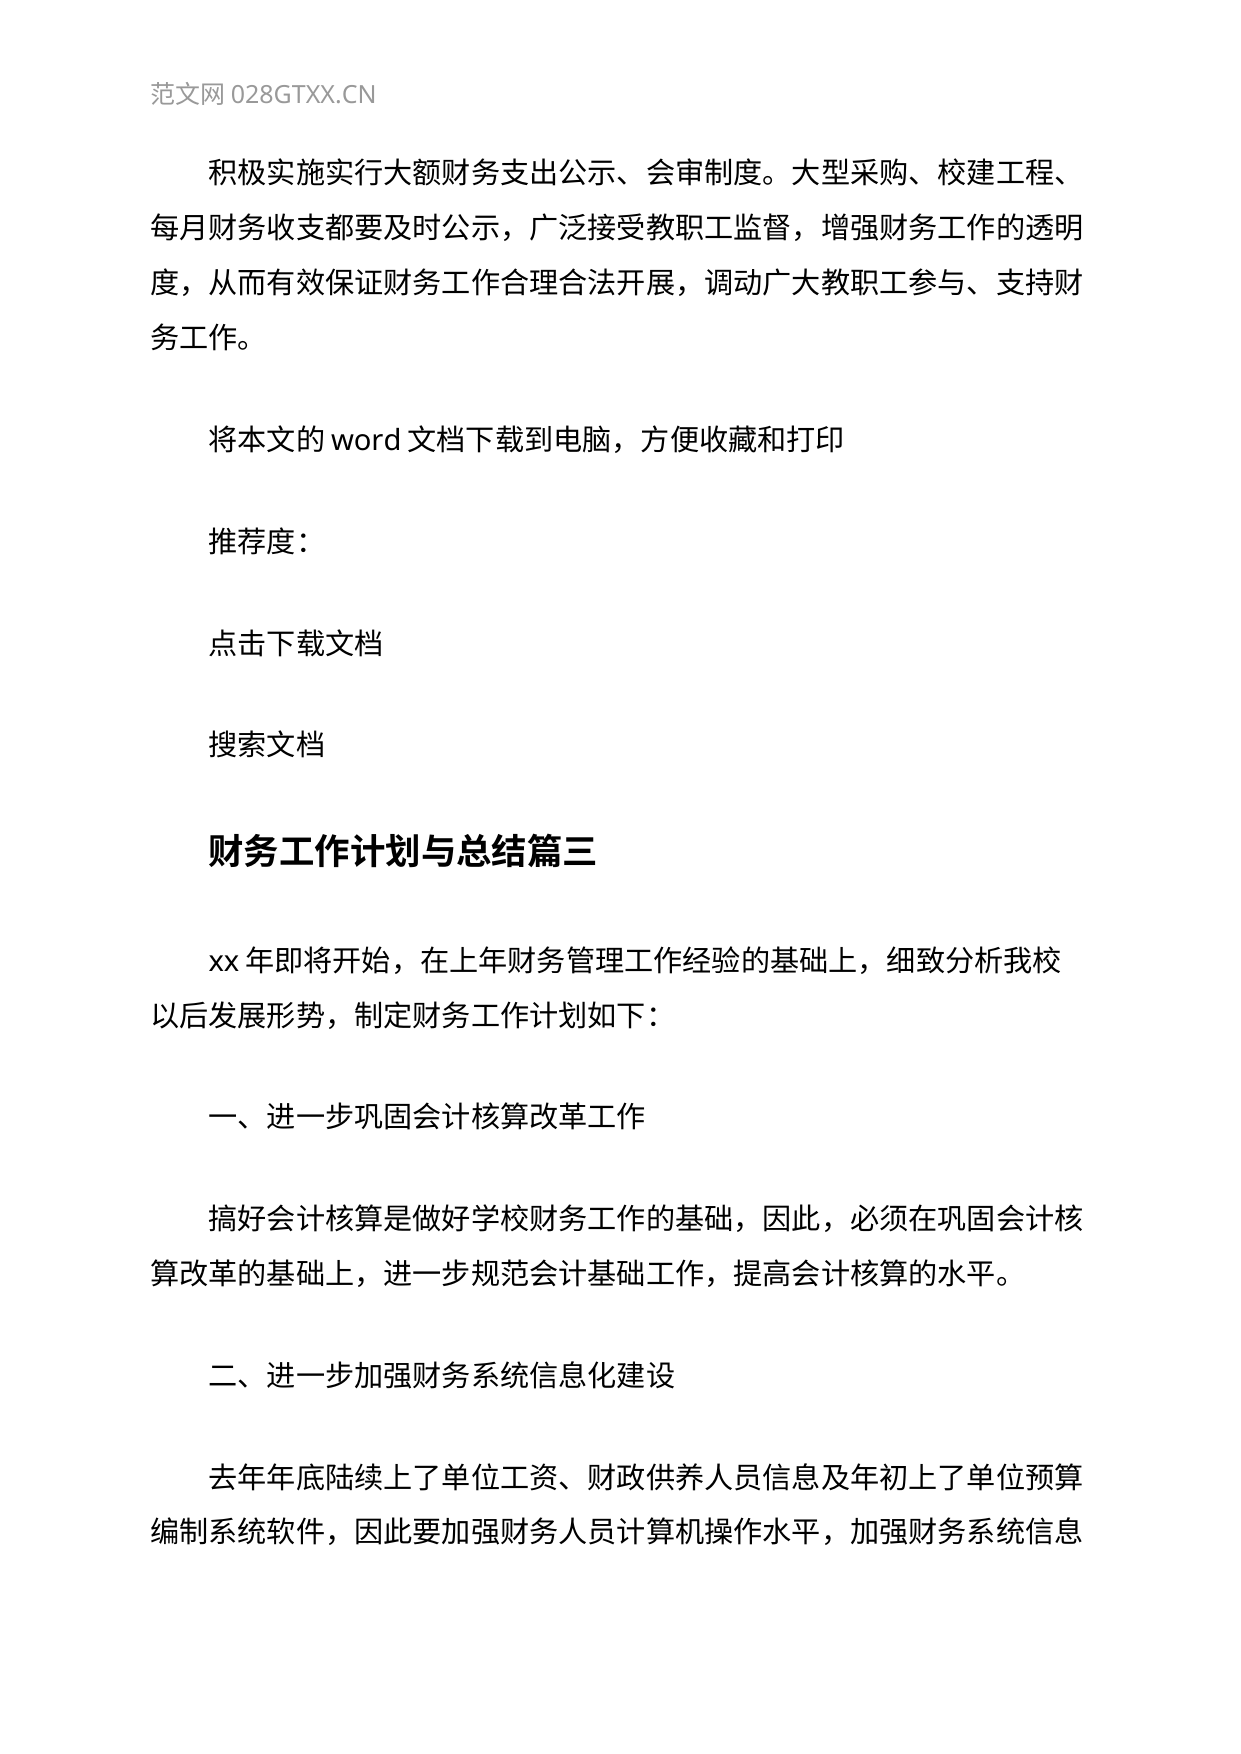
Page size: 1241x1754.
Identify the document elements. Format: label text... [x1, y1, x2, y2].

text 一、进一步巩固会计核算改革工作 [150, 1094, 1090, 1136]
text 积极实施实行大额财务支出公示、会审制度。大型采购、校建工程、每月财务收支都要及时公示，广泛接受教职工监督，增强财务工作的透明度，从而有效保证财务工作合理合法开展，调动广大教职工参与、支持财务工作。 [150, 150, 1090, 357]
text 将本文的word文档下载到电脑，方便收藏和打印 [150, 416, 1090, 459]
text 推荐度： [150, 518, 1090, 561]
text xx年即将开始，在上年财务管理工作经验的基础上，细致分析我校以后发展形势，制定财务工作计划如下： [150, 937, 1090, 1034]
text 点击下载文档 [150, 620, 1090, 662]
text 搞好会计核算是做好学校财务工作的基础，因此，必须在巩固会计核算改革的基础上，进一步规范会计基础工作，提高会计核算的水平。 [150, 1196, 1090, 1293]
text 二、进一步加强财务系统信息化建设 [150, 1352, 1090, 1395]
text 财务工作计划与总结篇三 [150, 824, 1090, 875]
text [150, 1454, 1090, 1551]
text 搜索文档 [150, 722, 1090, 764]
